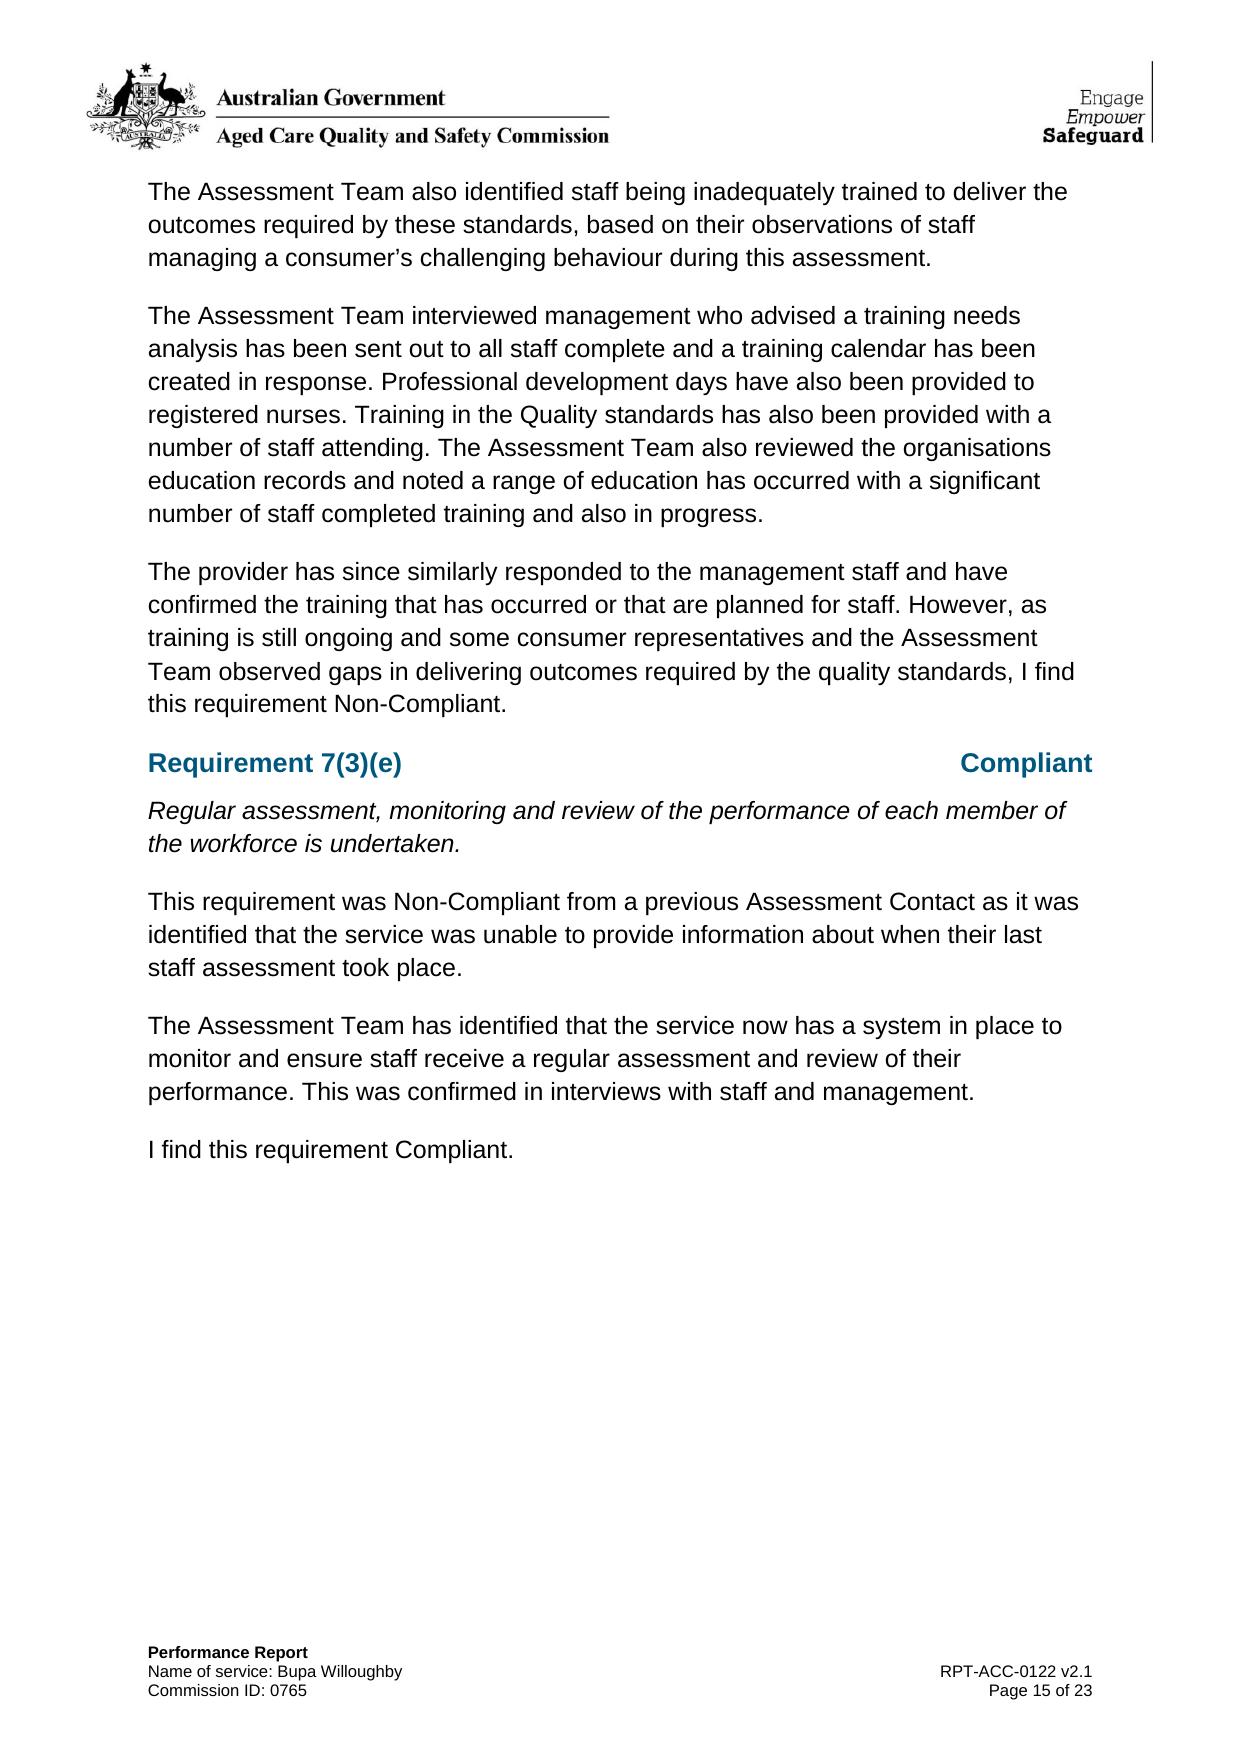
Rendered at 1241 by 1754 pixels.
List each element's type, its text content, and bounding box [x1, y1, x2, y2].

subtitle Requirement 7(3)(e) Compliant [148, 747, 1092, 779]
text The Assessment Team also identified staff being inadequately trained to deliver the outcomes required by these standards, based on their observations of staff managing a consumer’s challenging behaviour during this assessment. [148, 177, 1092, 272]
text The Assessment Team interviewed management who advised a training needs analysis has been sent out to all staff complete and a training calendar has been created in response. Professional development days have also been provided to registered nurses. Training in the Quality standards has also been provided with a number of staff attending. The Assessment Team also reviewed the organisations education records and noted a range of education has occurred with a significant number of staff completed training and also in progress. [148, 301, 1092, 528]
text I find this requirement Compliant. [148, 1135, 1092, 1164]
text This requirement was Non-Compliant from a previous Assessment Contact as it was identified that the service was unable to provide information about when their last staff assessment took place. [148, 887, 1092, 982]
picture [0, 1, 1241, 171]
text Regular assessment, monitoring and review of the performance of each member of the workforce is undertaken. [148, 796, 1092, 858]
text The Assessment Team has identified that the service now has a system in place to monitor and ensure staff receive a regular assessment and review of their performance. This was confirmed in interviews with staff and management. [148, 1011, 1092, 1106]
subtitle The provider has since similarly responded to the management staff and have confirmed the training that has occurred or that are planned for staff. However, as training is still ongoing and some consumer representatives and the Assessment Team observed gaps in delivering outcomes required by the quality standards, I find this requirement Non-Compliant. [148, 557, 1092, 718]
